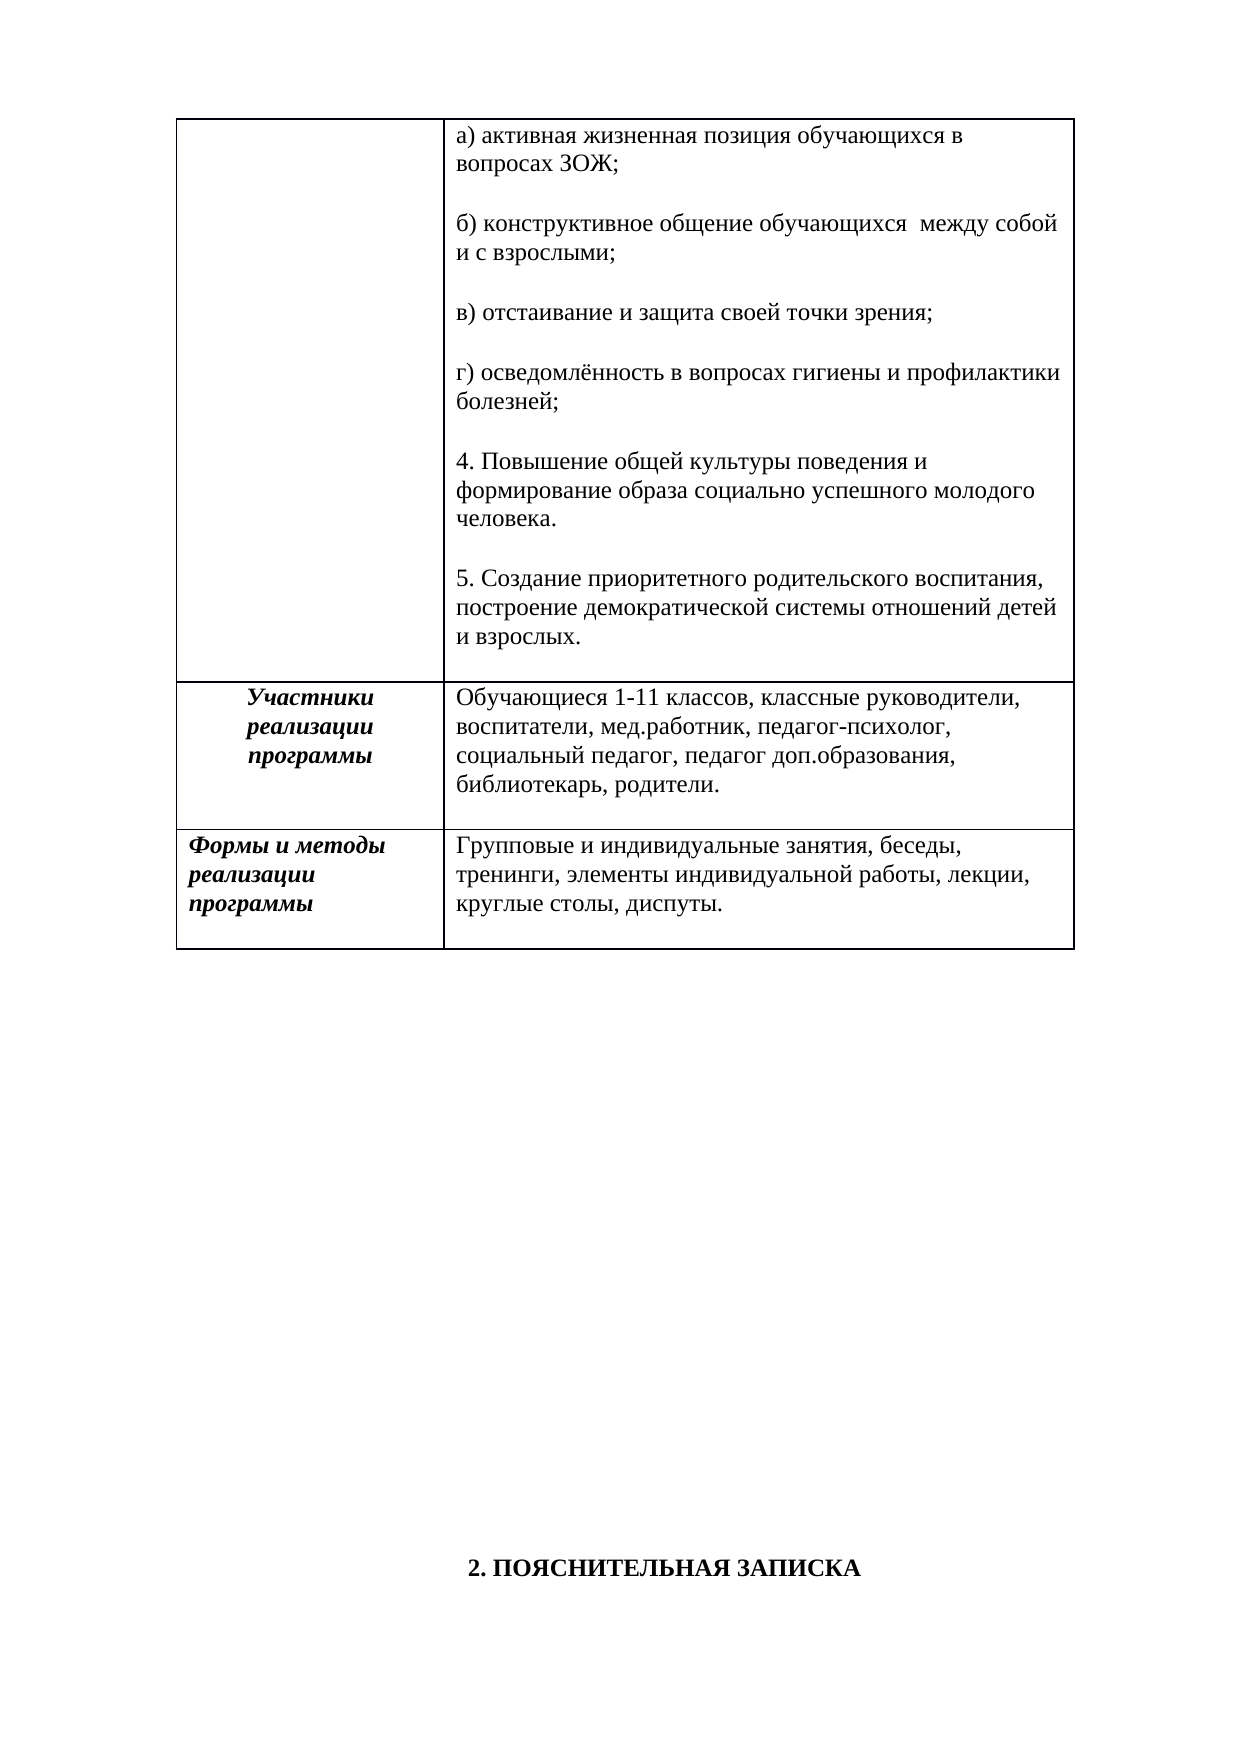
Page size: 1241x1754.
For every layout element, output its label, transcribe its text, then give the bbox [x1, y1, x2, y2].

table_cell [445, 120, 1073, 681]
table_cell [177, 120, 443, 681]
table_cell Участники реализации программы [177, 683, 443, 829]
table_cell Обучающиеся 1-11 классов, классные руководители, воспитатели, мед.работник, педагог-психолог, социальный педагог, педагог доп.образования, библиотекарь, родители. [445, 683, 1073, 829]
text 2. ПОЯСНИТЕЛЬНАЯ ЗАПИСКА [177, 1553, 1152, 1582]
table_cell Групповые и индивидуальные занятия, беседы, тренинги, элементы индивидуальной работы, лекции, круглые столы, диспуты. [445, 830, 1073, 948]
table_cell Формы и методы реализации программы [177, 830, 443, 948]
